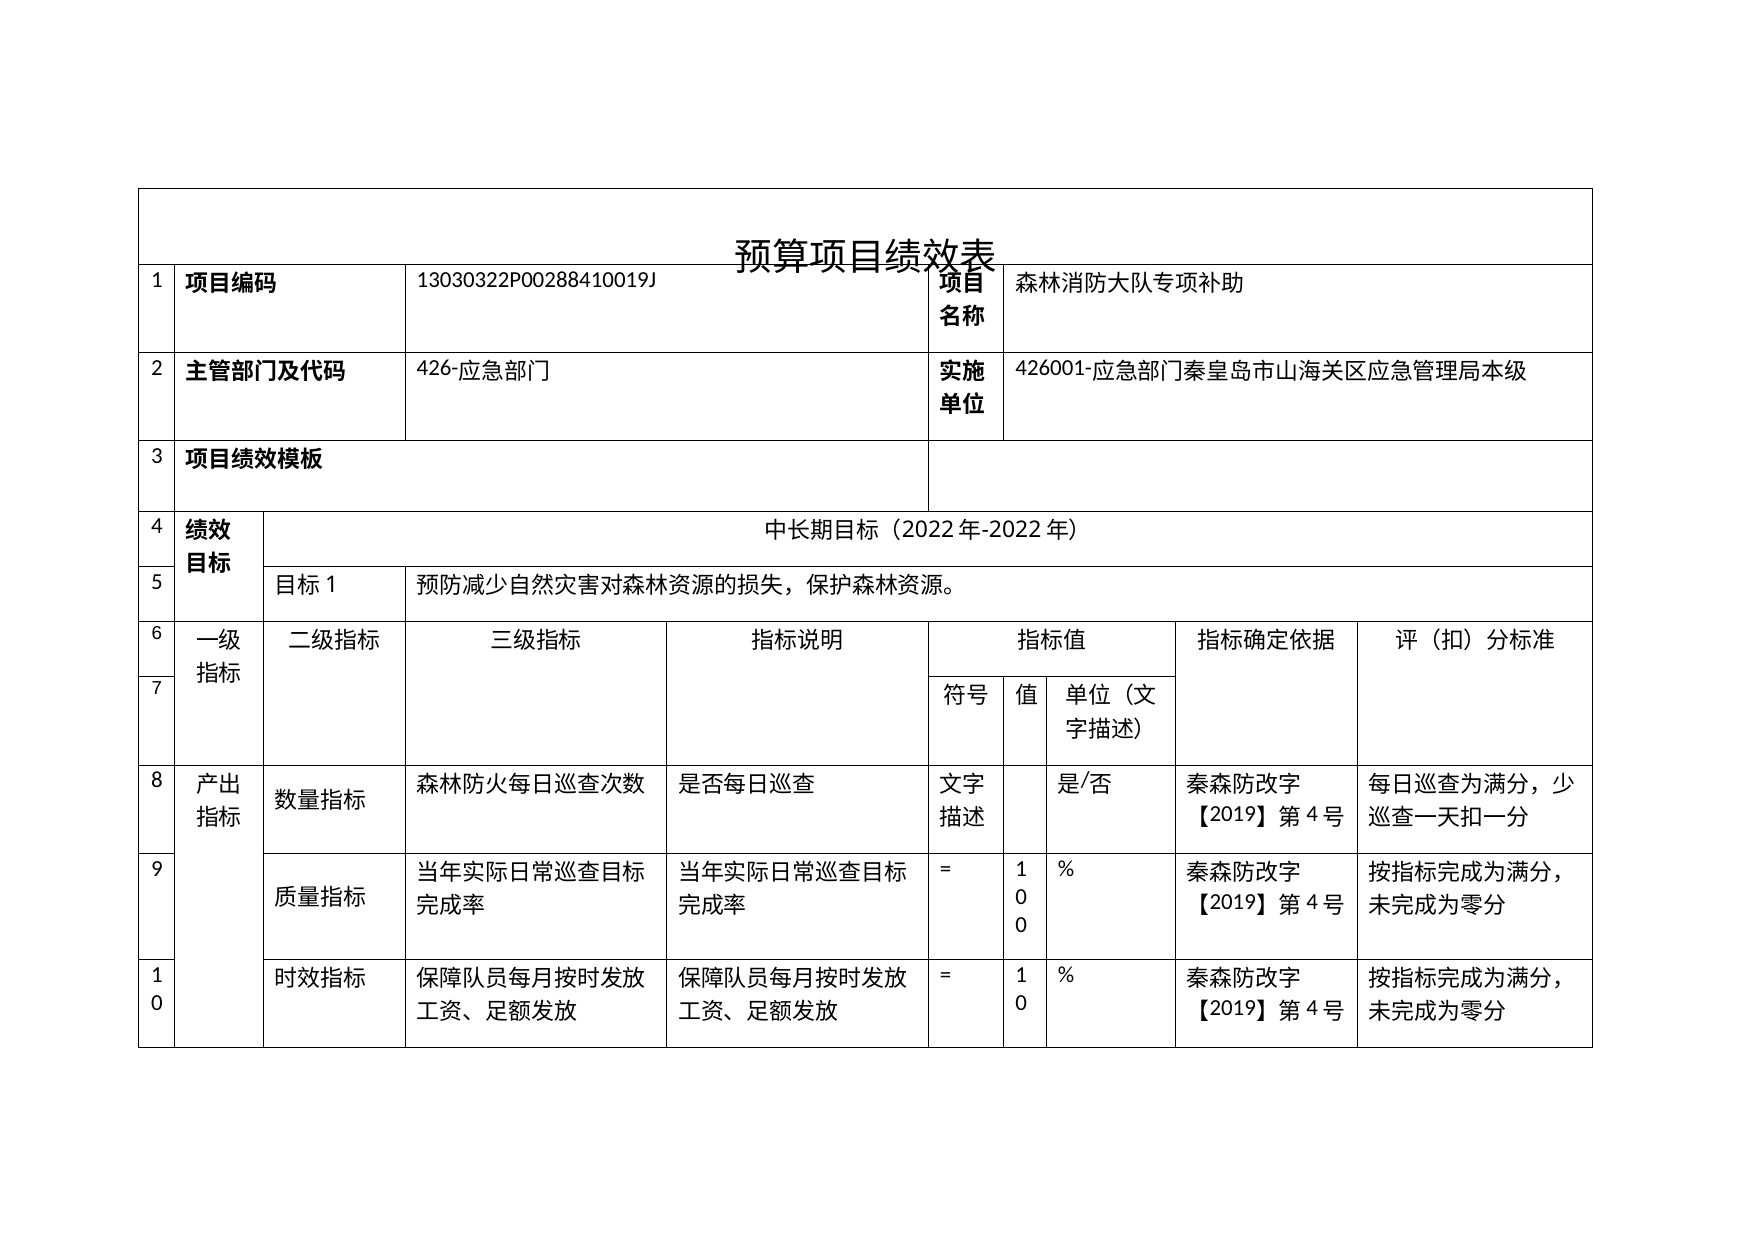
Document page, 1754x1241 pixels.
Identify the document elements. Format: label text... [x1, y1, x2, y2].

table_cell 1 [139, 265, 174, 352]
table_cell 文字描述 [929, 766, 1003, 853]
table_cell 值 [1004, 677, 1046, 764]
table_cell 实施单位 [929, 353, 1003, 440]
table_cell 主管部门及代码 [175, 353, 405, 440]
table_cell = [929, 854, 1003, 959]
table_cell % [1047, 854, 1175, 959]
table_cell 是/否 [1047, 766, 1175, 853]
table_cell 每日巡查为满分，少巡查一天扣一分 [1358, 766, 1592, 853]
table_cell 4 [139, 512, 174, 566]
table_cell 时效指标 [264, 960, 405, 1047]
table_cell 9 [139, 854, 174, 959]
table_cell 2 [139, 353, 174, 440]
table_cell 100 [1004, 960, 1046, 1047]
table_cell 项目绩效模板 [175, 441, 928, 511]
table_cell 评（扣）分标准 [1358, 622, 1592, 764]
table_cell 426001-应急部门秦皇岛市山海关区应急管理局本级 [1004, 353, 1592, 440]
table_cell 单位（文字描述） [1047, 677, 1175, 764]
table_cell 预防减少自然灾害对森林资源的损失，保护森林资源。 [406, 567, 1592, 621]
table_cell 是否每日巡查 [667, 766, 928, 853]
table_cell 3 [139, 441, 174, 511]
table_cell 13030322P00288410019J [406, 265, 928, 352]
table_cell 中长期目标（2022年-2022年） [264, 512, 1592, 566]
table_cell 426-应急部门 [406, 353, 928, 440]
table_cell 10 [139, 960, 174, 1047]
table_cell 7 [139, 677, 174, 764]
table_cell 100 [1004, 854, 1046, 959]
table_cell 6 [139, 622, 174, 676]
table_cell 秦森防改字【2019】第4号 [1176, 960, 1357, 1047]
table_cell 指标说明 [667, 622, 928, 764]
table_cell 当年实际日常巡查目标完成率 [667, 854, 928, 959]
table_cell 质量指标 [264, 854, 405, 959]
table_cell 森林防火每日巡查次数 [406, 766, 666, 853]
table_cell 按指标完成为满分，未完成为零分 [1358, 854, 1592, 959]
table_cell 保障队员每月按时发放工资、足额发放 [406, 960, 666, 1047]
table_cell 指标确定依据 [1176, 622, 1357, 764]
table_cell 一级指标 [175, 622, 263, 764]
table_cell [1004, 766, 1046, 853]
table_cell 符号 [929, 677, 1003, 764]
table_cell 目标1 [264, 567, 405, 621]
table_cell 二级指标 [264, 622, 405, 764]
table_cell % [1047, 960, 1175, 1047]
table_cell 数量指标 [264, 766, 405, 853]
table_cell 森林消防大队专项补助 [1004, 265, 1592, 352]
table_cell 5 [139, 567, 174, 621]
table_cell 绩效目标 [175, 512, 263, 621]
table_cell 指标值 [929, 622, 1175, 676]
table_cell 项目名称 [929, 265, 1003, 352]
table_cell [929, 441, 1592, 511]
table_cell 按指标完成为满分，未完成为零分 [1358, 960, 1592, 1047]
table_cell 三级指标 [406, 622, 666, 764]
table_cell 项目编码 [175, 265, 405, 352]
table_cell 秦森防改字【2019】第4号 [1176, 854, 1357, 959]
table_cell = [929, 960, 1003, 1047]
table_cell 保障队员每月按时发放工资、足额发放 [667, 960, 928, 1047]
table_cell 产出指标 [175, 766, 263, 1047]
table_cell 8 [139, 766, 174, 853]
table_cell 当年实际日常巡查目标完成率 [406, 854, 666, 959]
table_cell 秦森防改字【2019】第4号 [1176, 766, 1357, 853]
